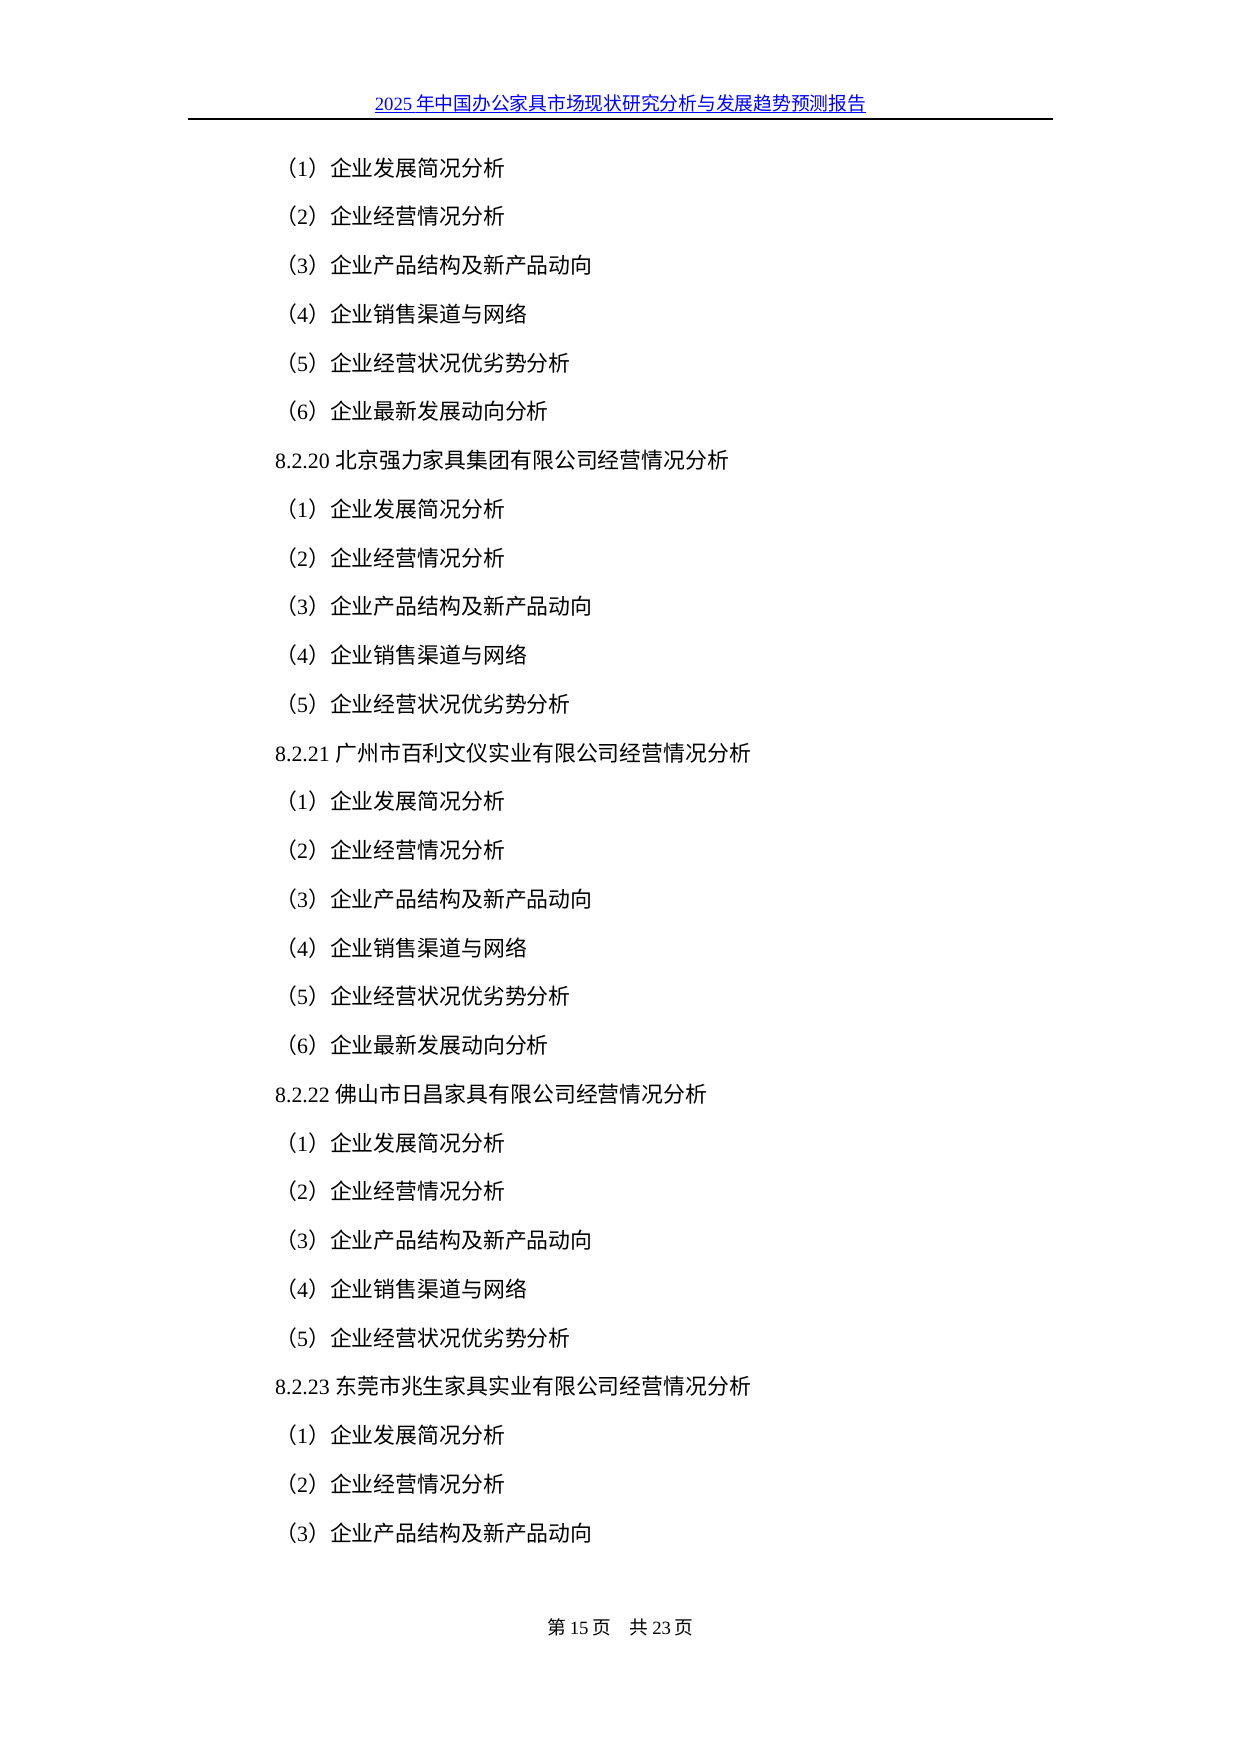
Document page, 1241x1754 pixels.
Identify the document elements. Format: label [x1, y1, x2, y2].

text [187, 150, 1053, 1548]
